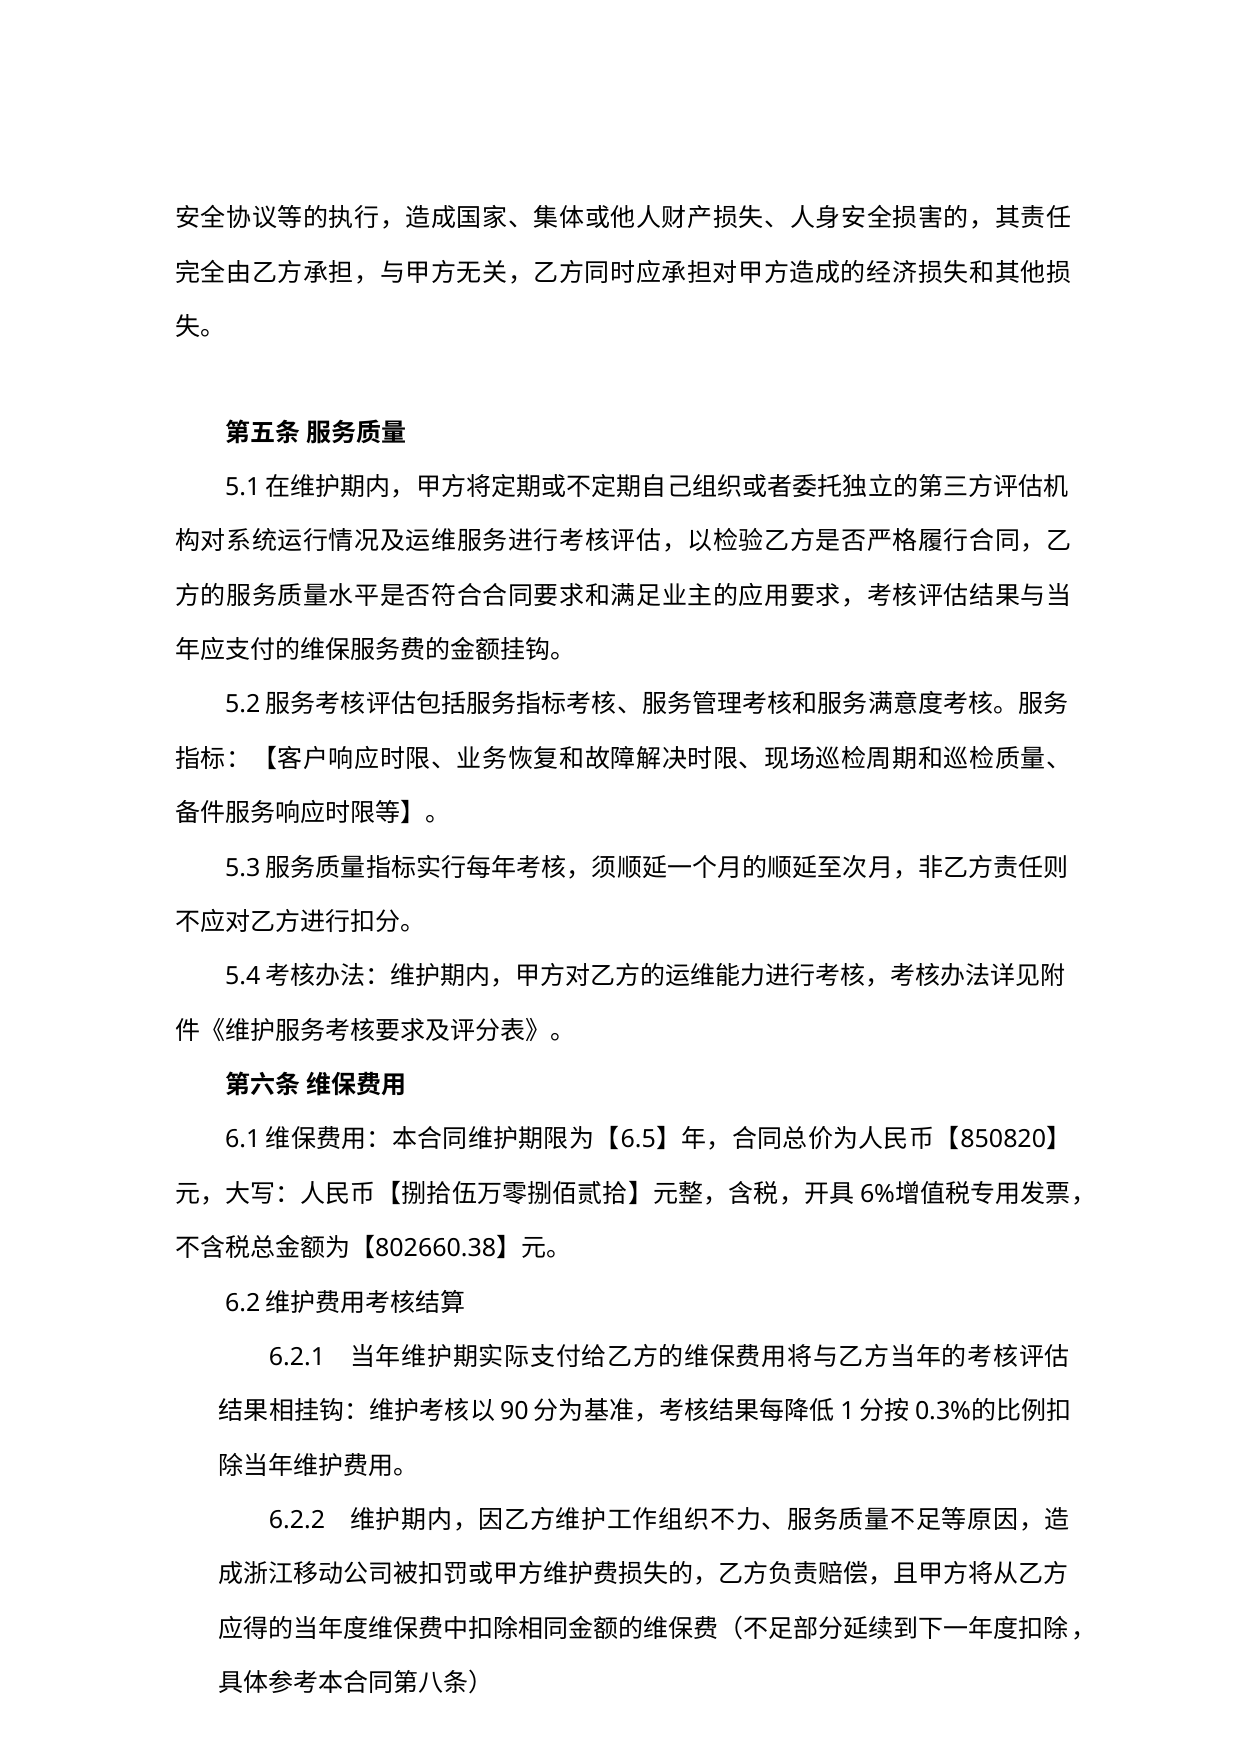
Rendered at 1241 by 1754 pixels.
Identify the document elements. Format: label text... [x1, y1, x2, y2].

text 5.4考核办法：维护期内，甲方对乙方的运维能力进行考核，考核办法详见附 [175, 956, 1071, 992]
text 件《维护服务考核要求及评分表》。 [175, 1010, 1071, 1046]
text 5.1在维护期内，甲方将定期或不定期自己组织或者委托独立的第三方评估机构对系统运行情况及运维服务进行考核评估，以检验乙方是否严格履行合同，乙方的服务质量水平是否符合合同要求和满足业主的应用要求，考核评估结果与当年应支付的维保服务费的金额挂钩。 [175, 466, 1071, 666]
text 6.1维保费用：本合同维护期限为【6.5】年，合同总价为人民币【850820】元，大写：人民币【捌拾伍万零捌佰贰拾】元整，含税，开具6%增值税专用发票，不含税总金额为【802660.38】元。 [175, 1119, 1071, 1264]
text 6.2.2 维护期内，因乙方维护工作组织不力、服务质量不足等原因，造成浙江移动公司被扣罚或甲方维护费损失的，乙方负责赔偿，且甲方将从乙方应得的当年度维保费中扣除相同金额的维保费（不足部分延续到下一年度扣除，具体参考本合同第八条） [219, 1499, 1071, 1699]
text 5.2服务考核评估包括服务指标考核、服务管理考核和服务满意度考核。服务指标：【客户响应时限、业务恢复和故障解决时限、现场巡检周期和巡检质量、备件服务响应时限等】。 [175, 684, 1071, 829]
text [175, 198, 1071, 343]
text 6.2.1 当年维护期实际支付给乙方的维保费用将与乙方当年的考核评估结果相挂钩：维护考核以90分为基准，考核结果每降低1分按0.3%的比例扣除当年维护费用。 [219, 1336, 1071, 1481]
text 5.3服务质量指标实行每年考核，须顺延一个月的顺延至次月，非乙方责任则不应对乙方进行扣分。 [175, 847, 1071, 938]
text 6.2维护费用考核结算 [175, 1282, 1071, 1318]
text 第六条 维保费用 [175, 1064, 1071, 1101]
text 第五条 服务质量 [175, 412, 1071, 448]
